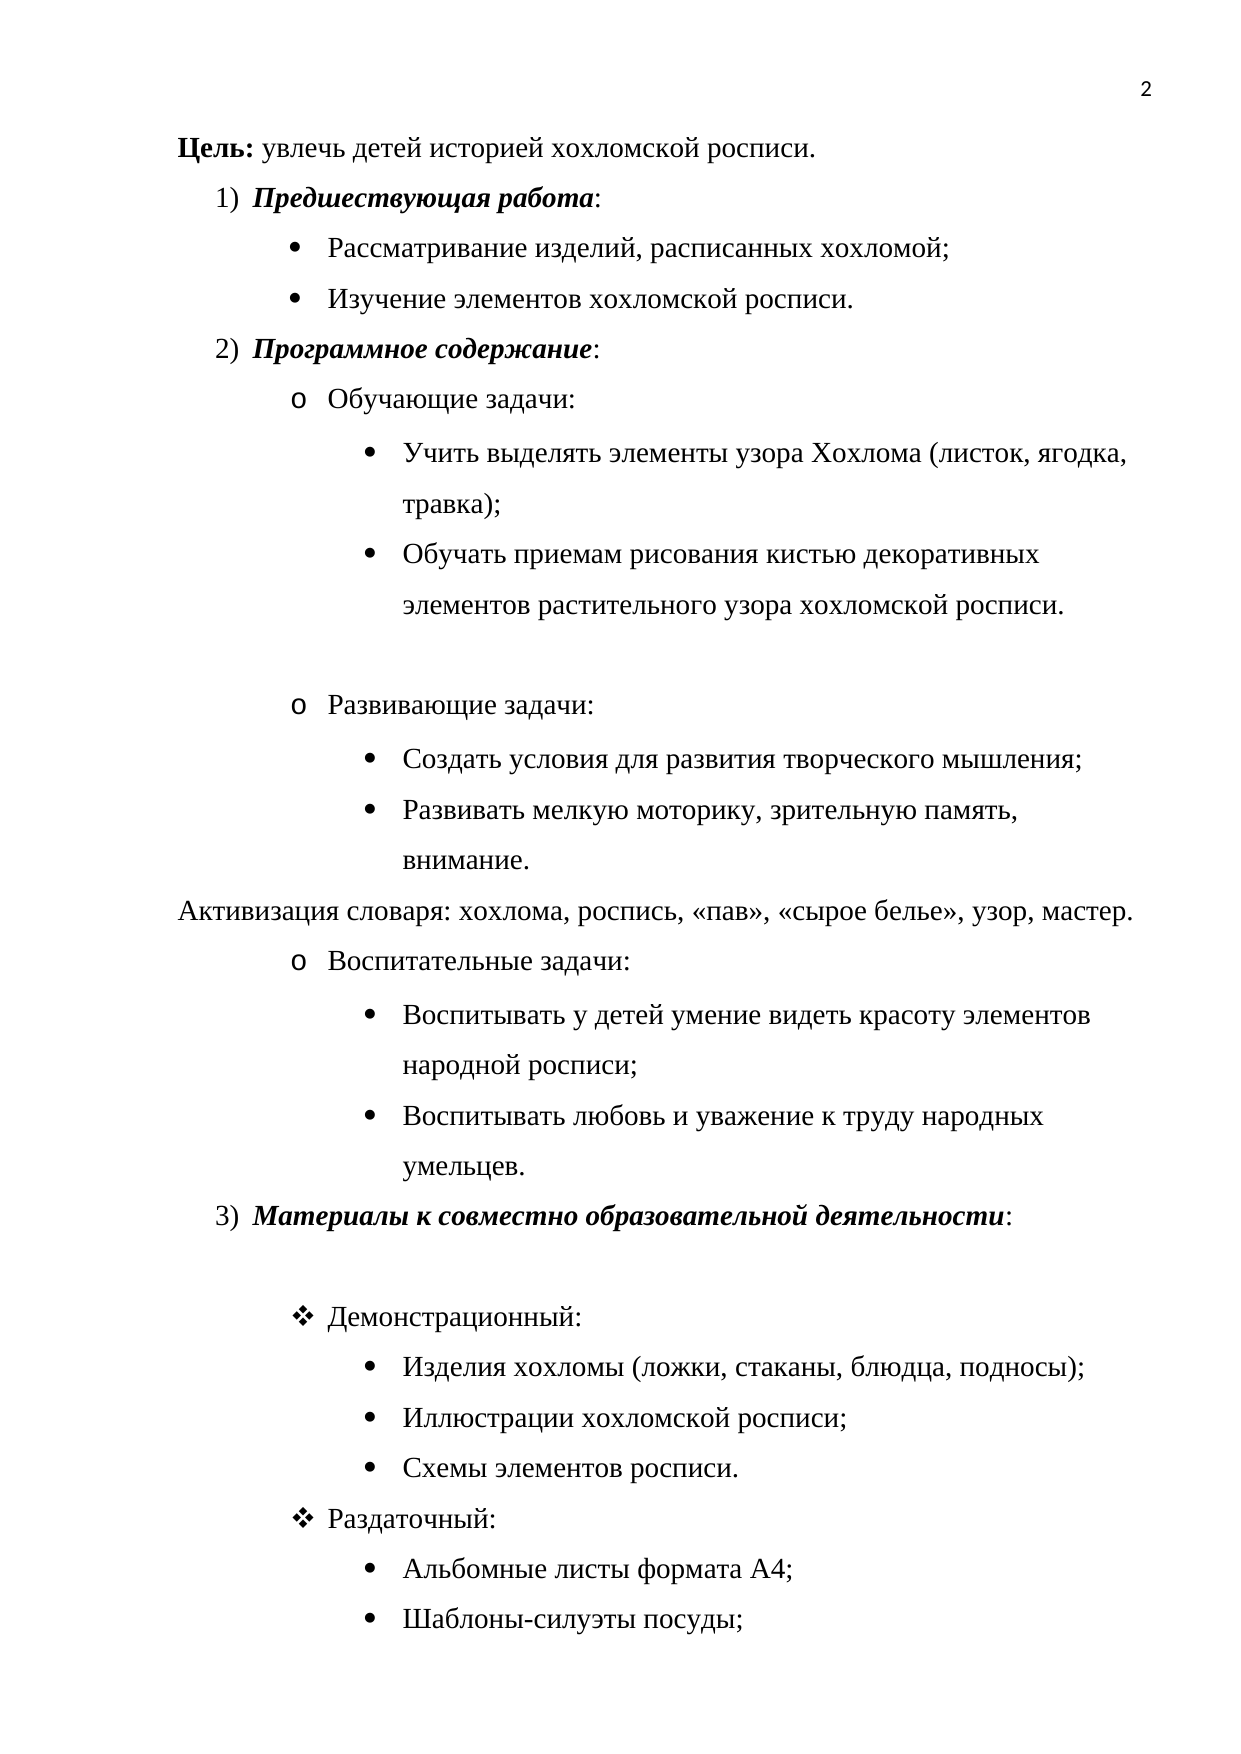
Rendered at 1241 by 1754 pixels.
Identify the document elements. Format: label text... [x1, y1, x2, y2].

list Рассматривание изделий, расписанных хохломой; [290, 230, 1152, 264]
list Обучать приемам рисования кистью декоративных элементов растительного узора хохломской росписи. [365, 536, 1152, 620]
list Изделия хохломы (ложки, стаканы, блюдца, подносы); [365, 1349, 1152, 1383]
list Учить выделять элементы узора Хохлома (листок, ягодка, травка); [365, 436, 1152, 519]
list Предшествующая работа: [215, 180, 1152, 214]
list Создать условия для развития творческого мышления; [365, 741, 1152, 775]
list Материалы к совместно образовательной деятельности: [215, 1198, 1152, 1232]
list Иллюстрации хохломской росписи; [365, 1400, 1152, 1433]
list Воспитывать любовь и уважение к труду народных умельцев. [365, 1098, 1152, 1182]
text Активизация словаря: хохлома, роспись, «пав», «сырое белье», узор, мастер. [177, 893, 1152, 926]
list Развивающие задачи: [290, 687, 1152, 723]
text Цель: увлечь детей историей хохломской росписи. [177, 130, 1152, 163]
list Воспитательные задачи: [290, 943, 1152, 979]
list Развивать мелкую моторику, зрительную память, внимание. [365, 792, 1152, 876]
list Шаблоны-силуэты посуды; [365, 1602, 1152, 1635]
list Воспитывать у детей умение видеть красоту элементов народной росписи; [365, 997, 1152, 1081]
list Обучающие задачи: [290, 382, 1152, 418]
list Программное содержание: [215, 331, 1152, 365]
list Демонстрационный: [290, 1299, 1152, 1333]
list Схемы элементов росписи. [365, 1450, 1152, 1484]
list Изучение элементов хохломской росписи. [290, 281, 1152, 314]
list Альбомные листы формата А4; [365, 1551, 1152, 1585]
list Раздаточный: [290, 1501, 1152, 1534]
